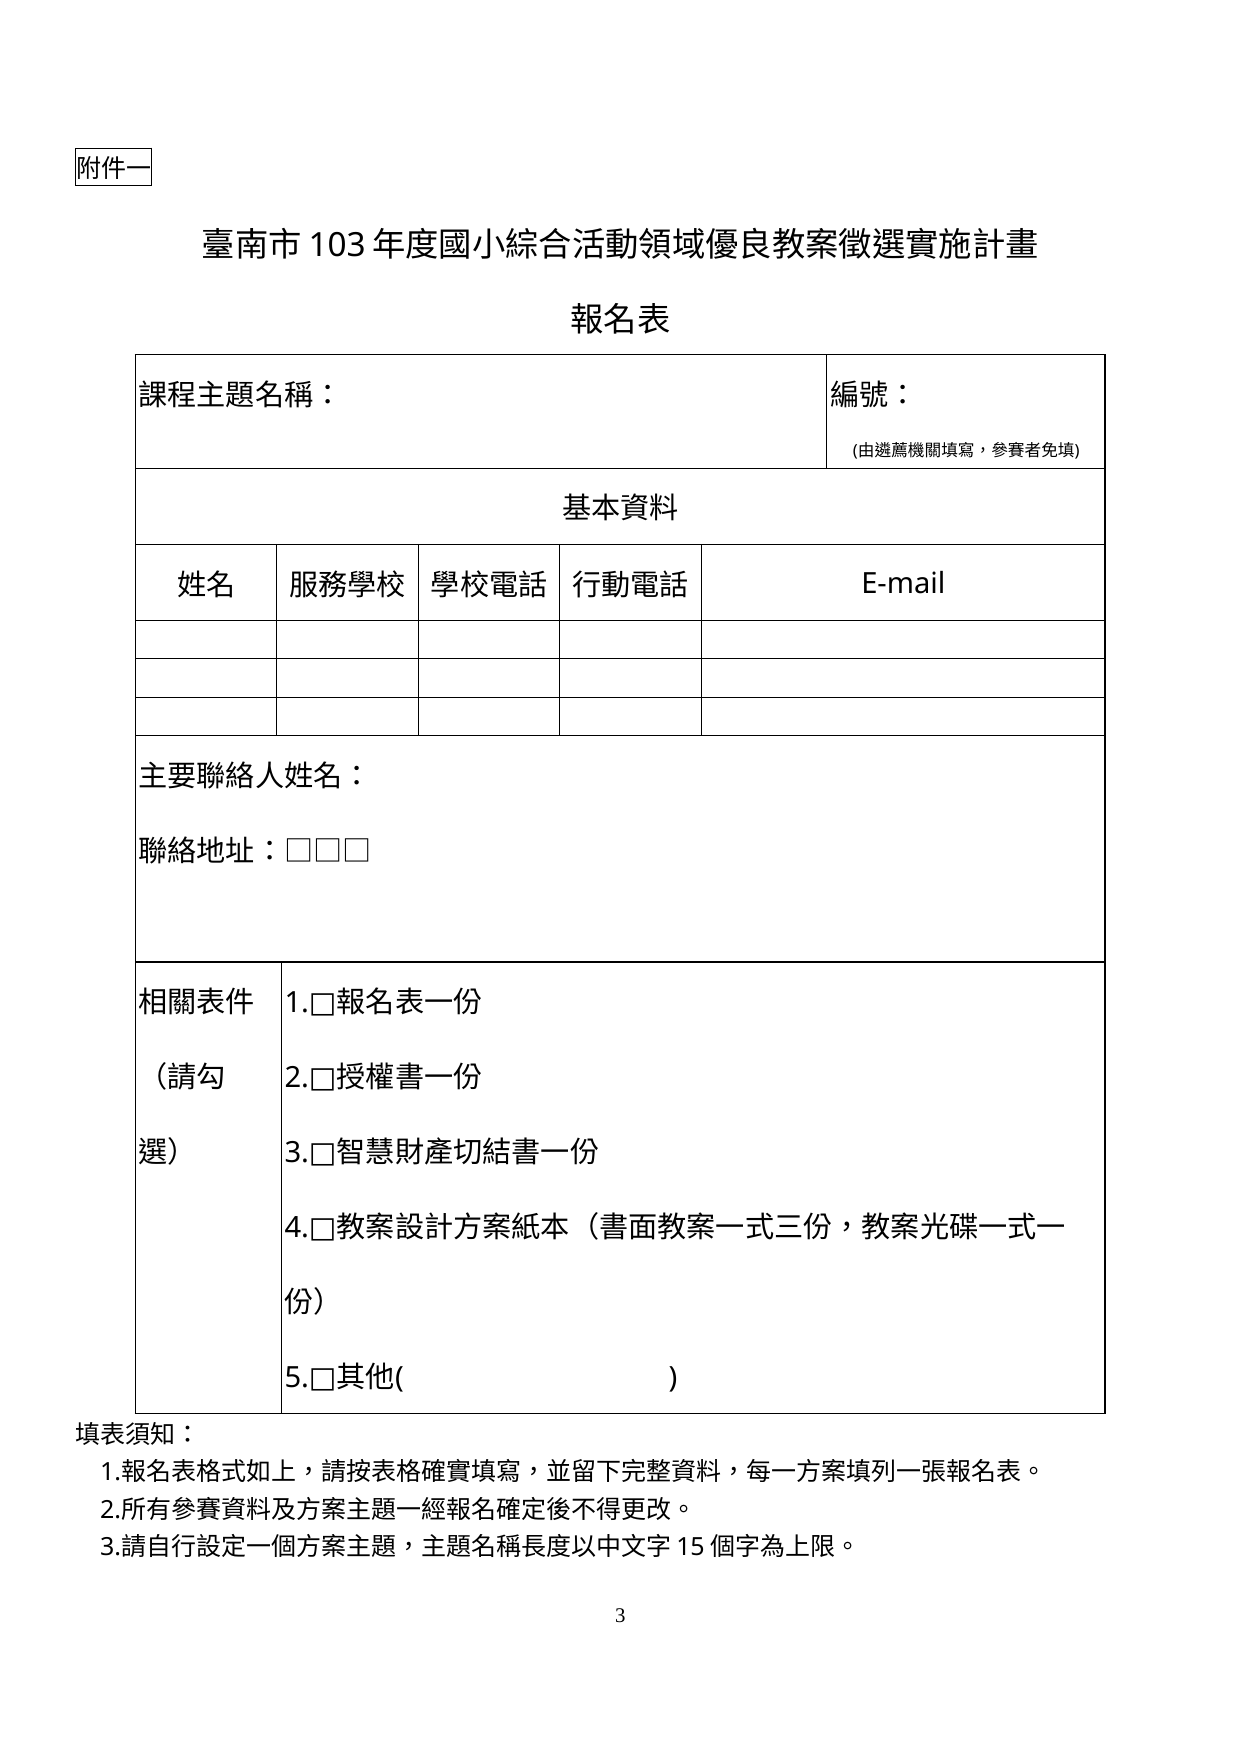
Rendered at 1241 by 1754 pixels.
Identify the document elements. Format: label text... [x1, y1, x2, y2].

table_cell [277, 659, 418, 697]
table_cell 基本資料 [136, 469, 1104, 544]
table_cell [702, 621, 1104, 658]
table_cell [419, 698, 559, 735]
table_cell [136, 698, 276, 735]
table_cell E-mail [702, 545, 1104, 620]
text 臺南市103年度國小綜合活動領域優良教案徵選實施計畫 [75, 204, 1165, 279]
text 1.報名表格式如上，請按表格確實填寫，並留下完整資料，每一方案填列一張報名表。 [75, 1451, 1165, 1488]
table_cell 主要聯絡人姓名： 聯絡地址：□□□ [136, 736, 1104, 961]
table_cell 相關表件 （請勾選） [136, 963, 281, 1412]
table_cell 姓名 [136, 545, 276, 620]
table_cell [419, 621, 559, 658]
table_cell [277, 621, 418, 658]
table_cell 行動電話 [560, 545, 701, 620]
table_cell 服務學校 [277, 545, 418, 620]
table_header 編號： (由遴薦機關填寫，參賽者免填) [827, 355, 1104, 468]
table_cell [136, 659, 276, 697]
text 2.所有參賽資料及方案主題一經報名確定後不得更改。 [75, 1488, 1165, 1526]
text 3.請自行設定一個方案主題，主題名稱長度以中文字15個字為上限。 [75, 1526, 1165, 1563]
text 填表須知： [75, 1413, 1165, 1451]
table_cell 1.□報名表一份 2.□授權書一份 3.□智慧財產切結書一份 4.□教案設計方案紙本（書面教案一式三份，教案光碟一式一份） 5.□其他( ) [282, 963, 1104, 1412]
text 附件一 [75, 129, 1165, 204]
table_cell 學校電話 [419, 545, 559, 620]
table_cell [136, 621, 276, 658]
table_cell [560, 659, 701, 697]
table_cell [702, 698, 1104, 735]
table_cell [560, 698, 701, 735]
text 報名表 [75, 279, 1165, 354]
table_cell [702, 659, 1104, 697]
table_cell [560, 621, 701, 658]
table_header 課程主題名稱： [136, 355, 826, 468]
table_cell [419, 659, 559, 697]
table_cell [277, 698, 418, 735]
